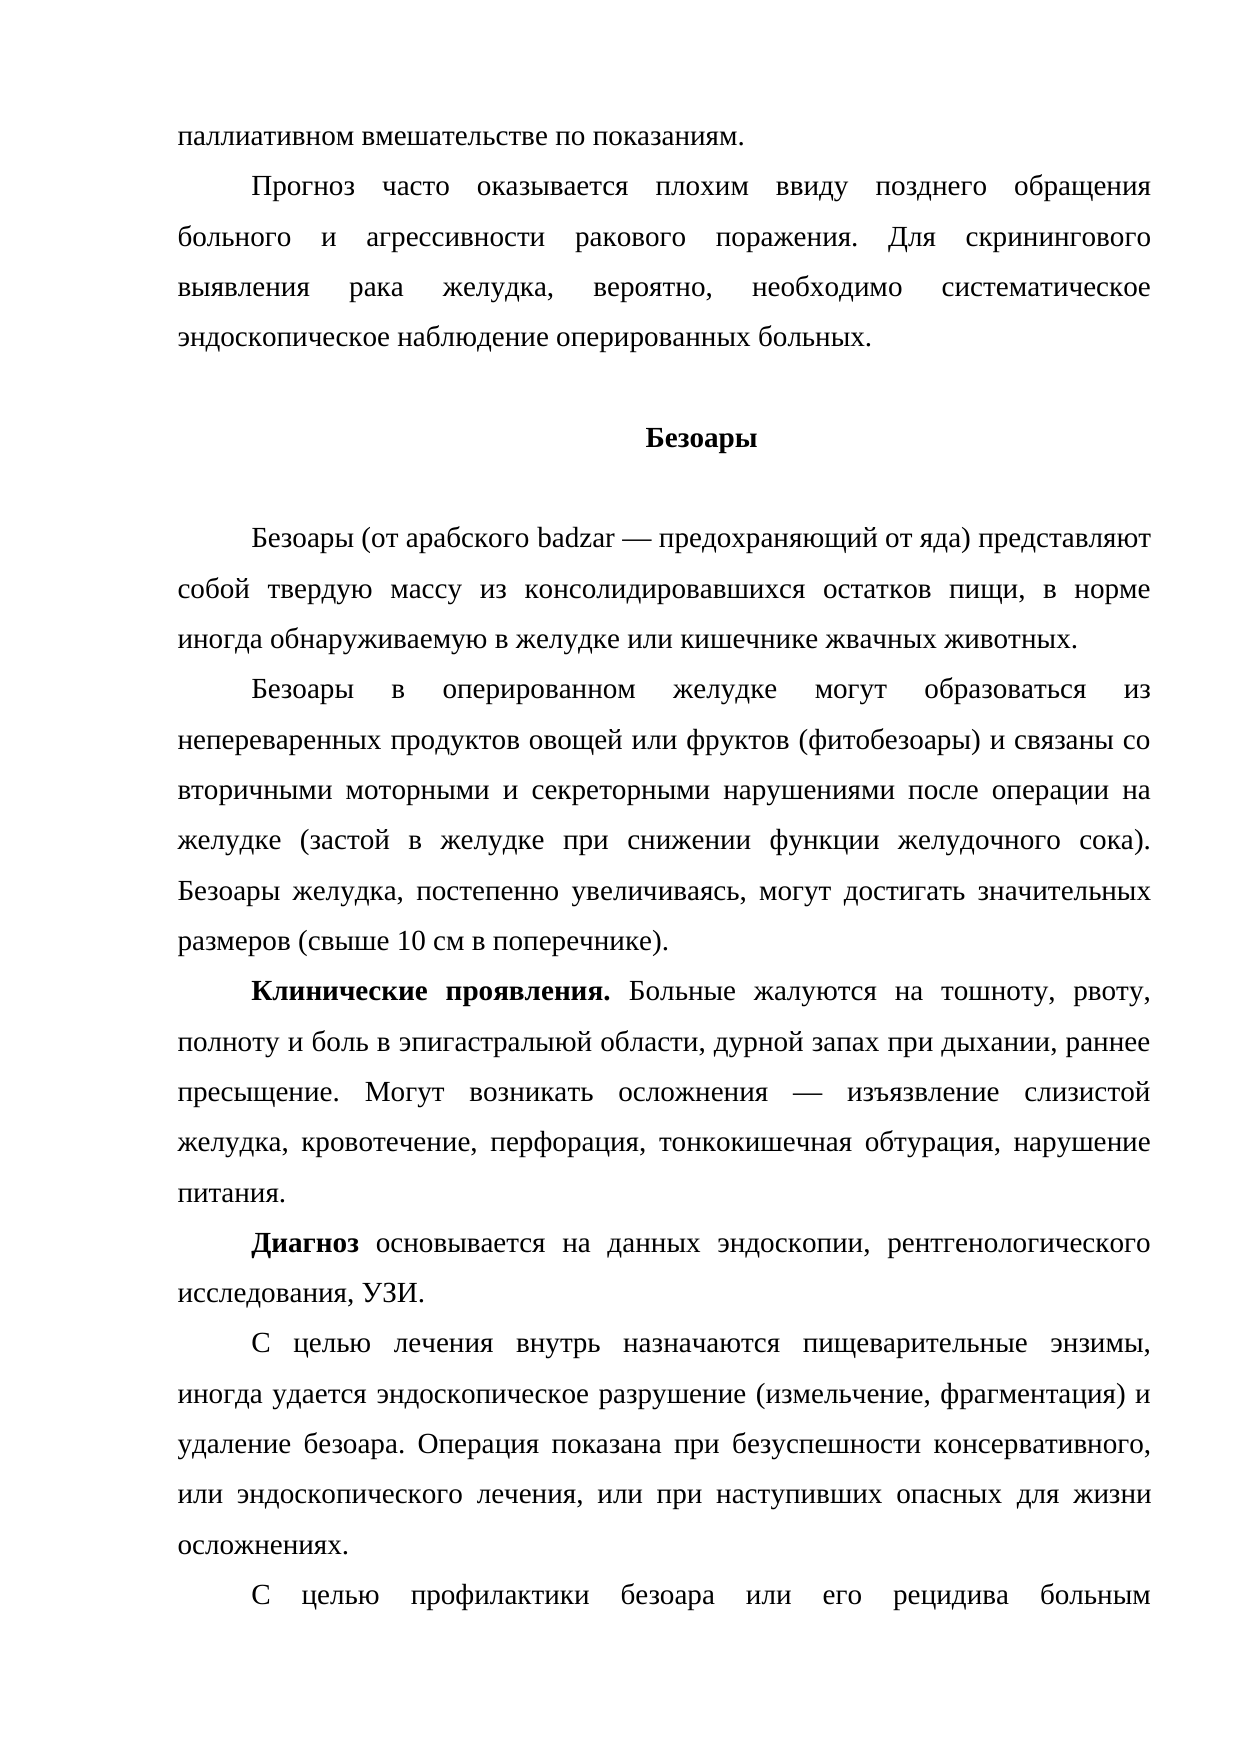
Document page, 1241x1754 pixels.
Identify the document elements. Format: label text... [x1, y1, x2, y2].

text Клинические проявления. Больные жалуются на тошноту, рвоту, полноту и боль в эпигастралыюй области, дурной запах при дыхании, раннее пресыщение. Могут возникать осложнения — изъязвление слизистой желудка, кровотечение, перфорация, тонкокишечная обтурация, нарушение питания. [177, 973, 1152, 1208]
text Безоары (от арабского badzar — предохраняющий от яда) представляют собой твердую массу из консолидировавшихся остатков пищи, в норме иногда обнаруживаемую в желудке или кишечнике жвачных животных. [177, 521, 1152, 655]
text Прогноз часто оказывается плохим ввиду позднего обращения больного и агрессивности ракового поражения. Для скринингового выявления рака желудка, вероятно, необходимо систематическое эндоскопическое наблюдение оперированных больных. [177, 168, 1152, 353]
text Безоары [177, 420, 1152, 453]
text Безоары в оперированном желудке могут образоваться из непереваренных продуктов овощей или фруктов (фитобезоары) и связаны со вторичными моторными и секреторными нарушениями после операции на желудке (застой в желудке при снижении функции желудочного сока). Безоары желудка, постепенно увеличиваясь, могут достигать значительных размеров (свыше в поперечнике). [177, 672, 1152, 957]
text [177, 1577, 1152, 1611]
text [177, 118, 1152, 152]
text Диагноз основывается на данных эндоскопии, рентгенологического исследования, УЗИ. [177, 1225, 1152, 1309]
text С целью лечения внутрь назначаются пищеварительные энзимы, иногда удается эндоскопическое разрушение (измельчение, фрагментация) и удаление безоара. Операция показана при безуспешности консервативного, или эндоскопического лечения, или при наступивших опасных для жизни осложнениях. [177, 1326, 1152, 1560]
